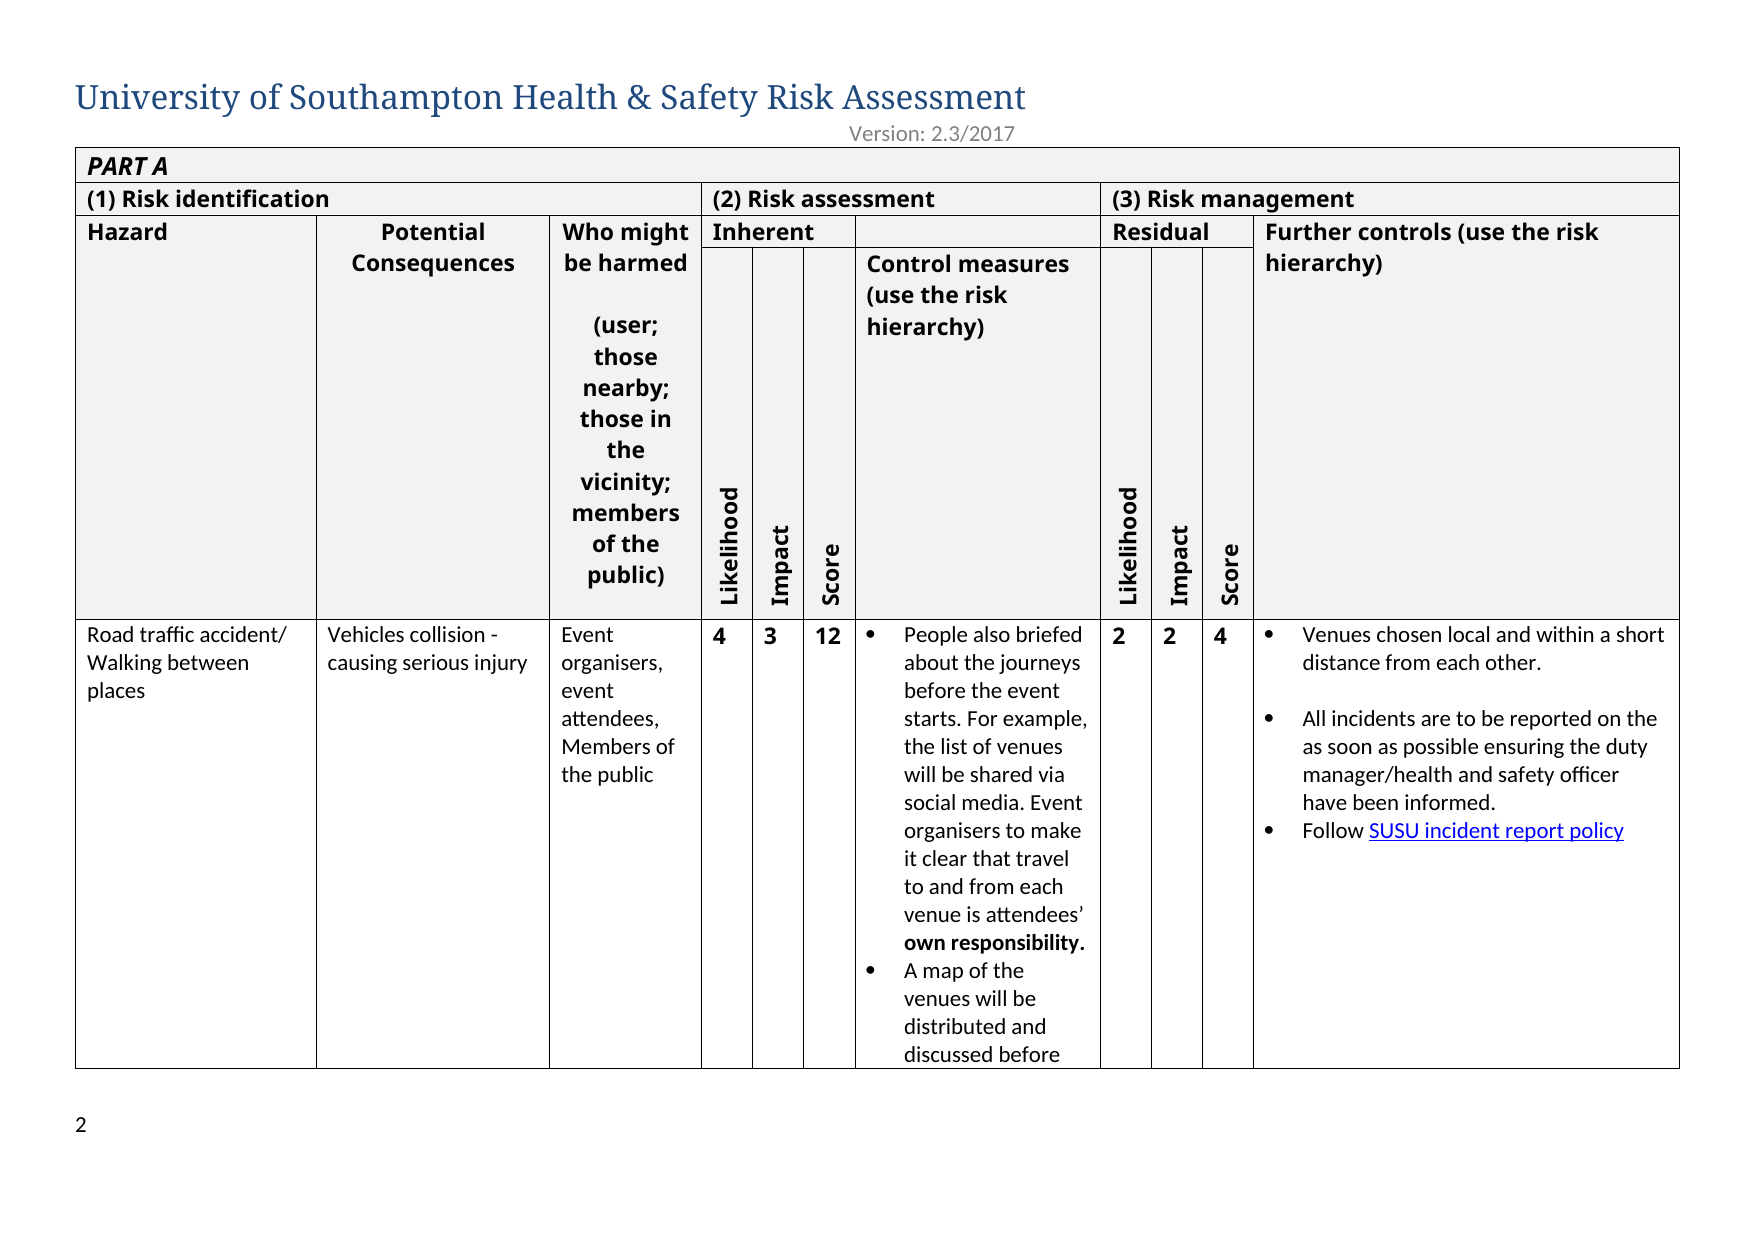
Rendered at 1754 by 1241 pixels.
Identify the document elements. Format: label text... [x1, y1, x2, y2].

table_cell 4 [702, 620, 752, 1068]
table_cell Score [1203, 248, 1253, 619]
table_cell Event organisers, event attendees, Members of the public [550, 620, 701, 1068]
table_cell Impact [753, 248, 803, 619]
table_cell Road traffic accident/ Walking between places [76, 620, 316, 1068]
table_cell Likelihood [702, 248, 752, 619]
table_cell 3 [753, 620, 803, 1068]
table_cell Venues chosen local and within a short distance from each other. All incidents are to be reported on the as soon as possible ensuring the duty manager/health and safety officer have been informed. Follow SUSU incident report policy [1254, 620, 1679, 1068]
table_cell Hazard [76, 216, 316, 619]
table_cell (2) Risk assessment [702, 183, 1100, 214]
table_cell People also briefed about the journeys before the event starts. For example, the list of venues will be shared via social media. Event organisers to make it clear that travel to and from each venue is attendees’ own responsibility. A map of the venues will be distributed and discussed before and during the event Event organisers will be available to direct people between venues. Attendees will be encouraged to identify a ‘buddy’, this will make it easier for people to stay together. They will be encouraged (but not expected) to look out for one another and check in throughout the event where possible Avoid large groups of people totally blocking the pavement or spilling in to the road. Be considerate of other pedestrians & road users, keep disturbance & noise down. Avoid behaviour likely to provoke a disturbance or fights. [856, 620, 1100, 1068]
table_cell Vehicles collision -causing serious injury [317, 620, 549, 1068]
table_header PART A [76, 148, 1679, 182]
table_cell 4 [1203, 620, 1253, 1068]
table_cell Impact [1152, 248, 1202, 619]
table_cell Potential Consequences [317, 216, 549, 619]
table_cell Likelihood [1101, 248, 1151, 619]
table_cell 2 [1152, 620, 1202, 1068]
table_cell Score [804, 248, 855, 619]
table_cell Residual [1101, 216, 1253, 247]
table_cell Control measures (use the risk hierarchy) [856, 248, 1100, 619]
table_cell 2 [1101, 620, 1151, 1068]
table_cell Inherent [702, 216, 855, 247]
table_cell (1) Risk identification [76, 183, 701, 214]
table_cell 12 [804, 620, 855, 1068]
table_cell Who might be harmed (user; those nearby; those in the vicinity; members of the public) [550, 216, 701, 619]
table_cell (3) Risk management [1101, 183, 1679, 214]
table_cell Further controls (use the risk hierarchy) [1254, 216, 1679, 619]
table_cell [856, 216, 1100, 247]
